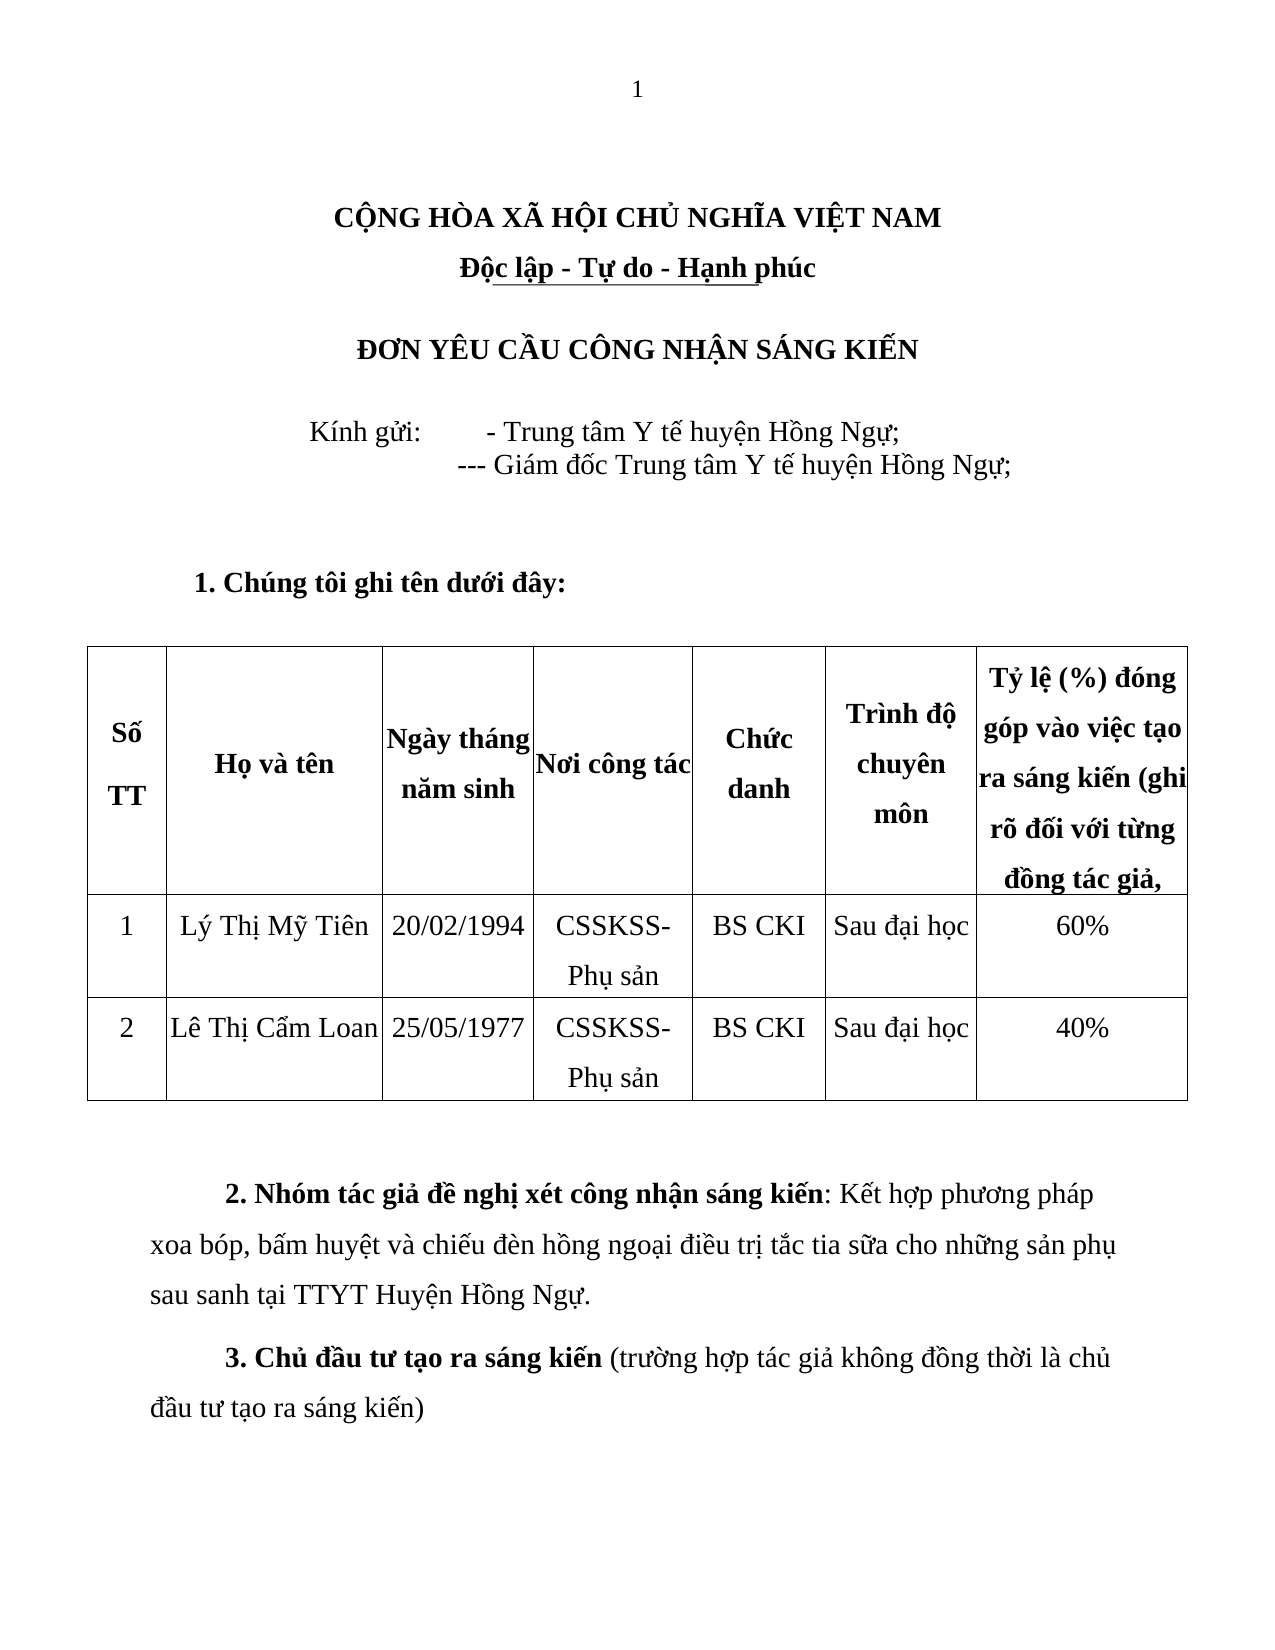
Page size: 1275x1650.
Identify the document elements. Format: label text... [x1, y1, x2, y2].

table_cell 60% [977, 895, 1187, 997]
table_header Kính gửi: [139, 414, 475, 548]
table_cell Lý Thị Mỹ Tiên [167, 895, 382, 997]
table_header Họ và tên [167, 647, 382, 894]
table_header Ngày tháng năm sinh [383, 647, 533, 894]
text 2. Nhóm tác giả đề nghị xét công nhận sáng kiến: Kết hợp phương pháp xoa bóp, bấm huyệt và chiếu đèn hồng ngoại điều trị tắc tia sữa cho những sản phụ sau sanh tại TTYT Huyện Hồng Ngự. [150, 1176, 1125, 1311]
table_header Tỷ lệ (%) đóng góp vào việc tạo ra sáng kiến (ghi rõ đối với từng đồng tác giả, nếu có) [977, 647, 1187, 894]
table_cell Sau đại học [826, 895, 976, 997]
table_cell 2 [88, 998, 166, 1100]
table_header Trình độ chuyên môn [826, 647, 976, 894]
text CỘNG HÒA XÃ HỘI CHỦ NGHĨA VIỆT NAM Độc lập - Tự do - Hạnh phúc [150, 200, 1125, 284]
table_cell CSSKSS-Phụ sản [534, 998, 692, 1100]
table_cell 20/02/1994 [383, 895, 533, 997]
table_cell 1 [88, 895, 166, 997]
text 1. Chúng tôi ghi tên dưới đây: [150, 414, 1125, 598]
table_cell BS CKI [693, 895, 825, 997]
table_cell 40% [977, 998, 1187, 1100]
table_header - Trung tâm Y tế huyện Hồng Ngự; --- Giám đốc Trung tâm Y tế huyện Hồng Ngự; [475, 414, 1036, 548]
table_cell 25/05/1977 [383, 998, 533, 1100]
table_cell Sau đại học [826, 998, 976, 1100]
table_header Nơi công tác [534, 647, 692, 894]
table_header Chức danh [693, 647, 825, 894]
text ĐƠN YÊU CẦU CÔNG NHẬN SÁNG KIẾN [150, 332, 1125, 366]
text 3. Chủ đầu tư tạo ra sáng kiến (trường hợp tác giả không đồng thời là chủ đầu tư tạo ra sáng kiến) [150, 1340, 1125, 1424]
table_cell BS CKI [693, 998, 825, 1100]
table_cell Lê Thị Cẩm Loan [167, 998, 382, 1100]
table_header Số TT [88, 647, 166, 894]
table_cell CSSKSS-Phụ sản [534, 895, 692, 997]
